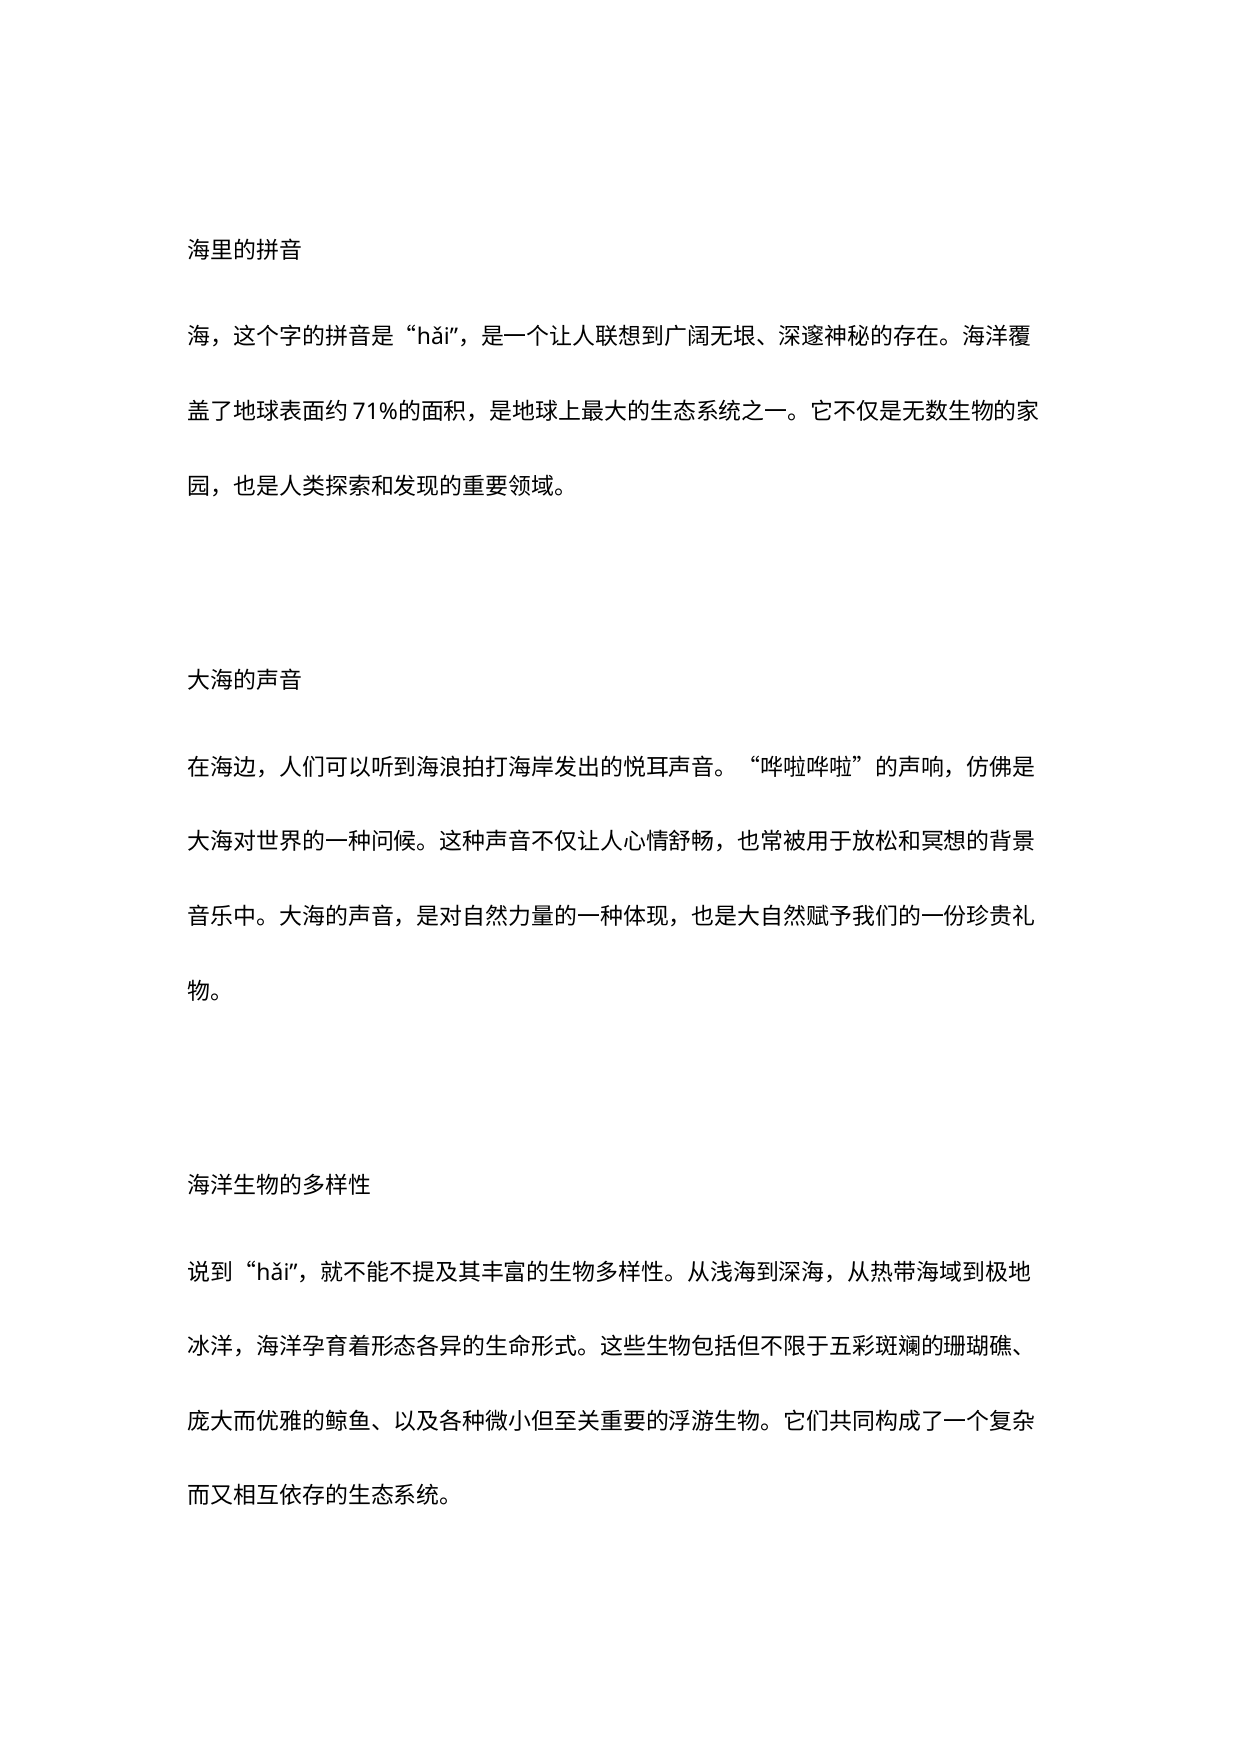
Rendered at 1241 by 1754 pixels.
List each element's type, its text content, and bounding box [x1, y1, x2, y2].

text 海洋生物的多样性 [187, 1151, 1053, 1216]
text 海，这个字的拼音是“hǎi”，是一个让人联想到广阔无垠、深邃神秘的存在。海洋覆盖了地球表面约71%的面积，是地球上最大的生态系统之一。它不仅是无数生物的家园，也是人类探索和发现的重要领域。 [187, 302, 1053, 517]
text 说到“hǎi”，就不能不提及其丰富的生物多样性。从浅海到深海，从热带海域到极地冰洋，海洋孕育着形态各异的生命形式。这些生物包括但不限于五彩斑斓的珊瑚礁、庞大而优雅的鲸鱼、以及各种微小但至关重要的浮游生物。它们共同构成了一个复杂而又相互依存的生态系统。 [187, 1237, 1053, 1527]
text 在海边，人们可以听到海浪拍打海岸发出的悦耳声音。“哗啦哗啦”的声响，仿佛是大海对世界的一种问候。这种声音不仅让人心情舒畅，也常被用于放松和冥想的背景音乐中。大海的声音，是对自然力量的一种体现，也是大自然赋予我们的一份珍贵礼物。 [187, 733, 1053, 1022]
text 海里的拼音 [187, 216, 1053, 281]
text 大海的声音 [187, 646, 1053, 711]
